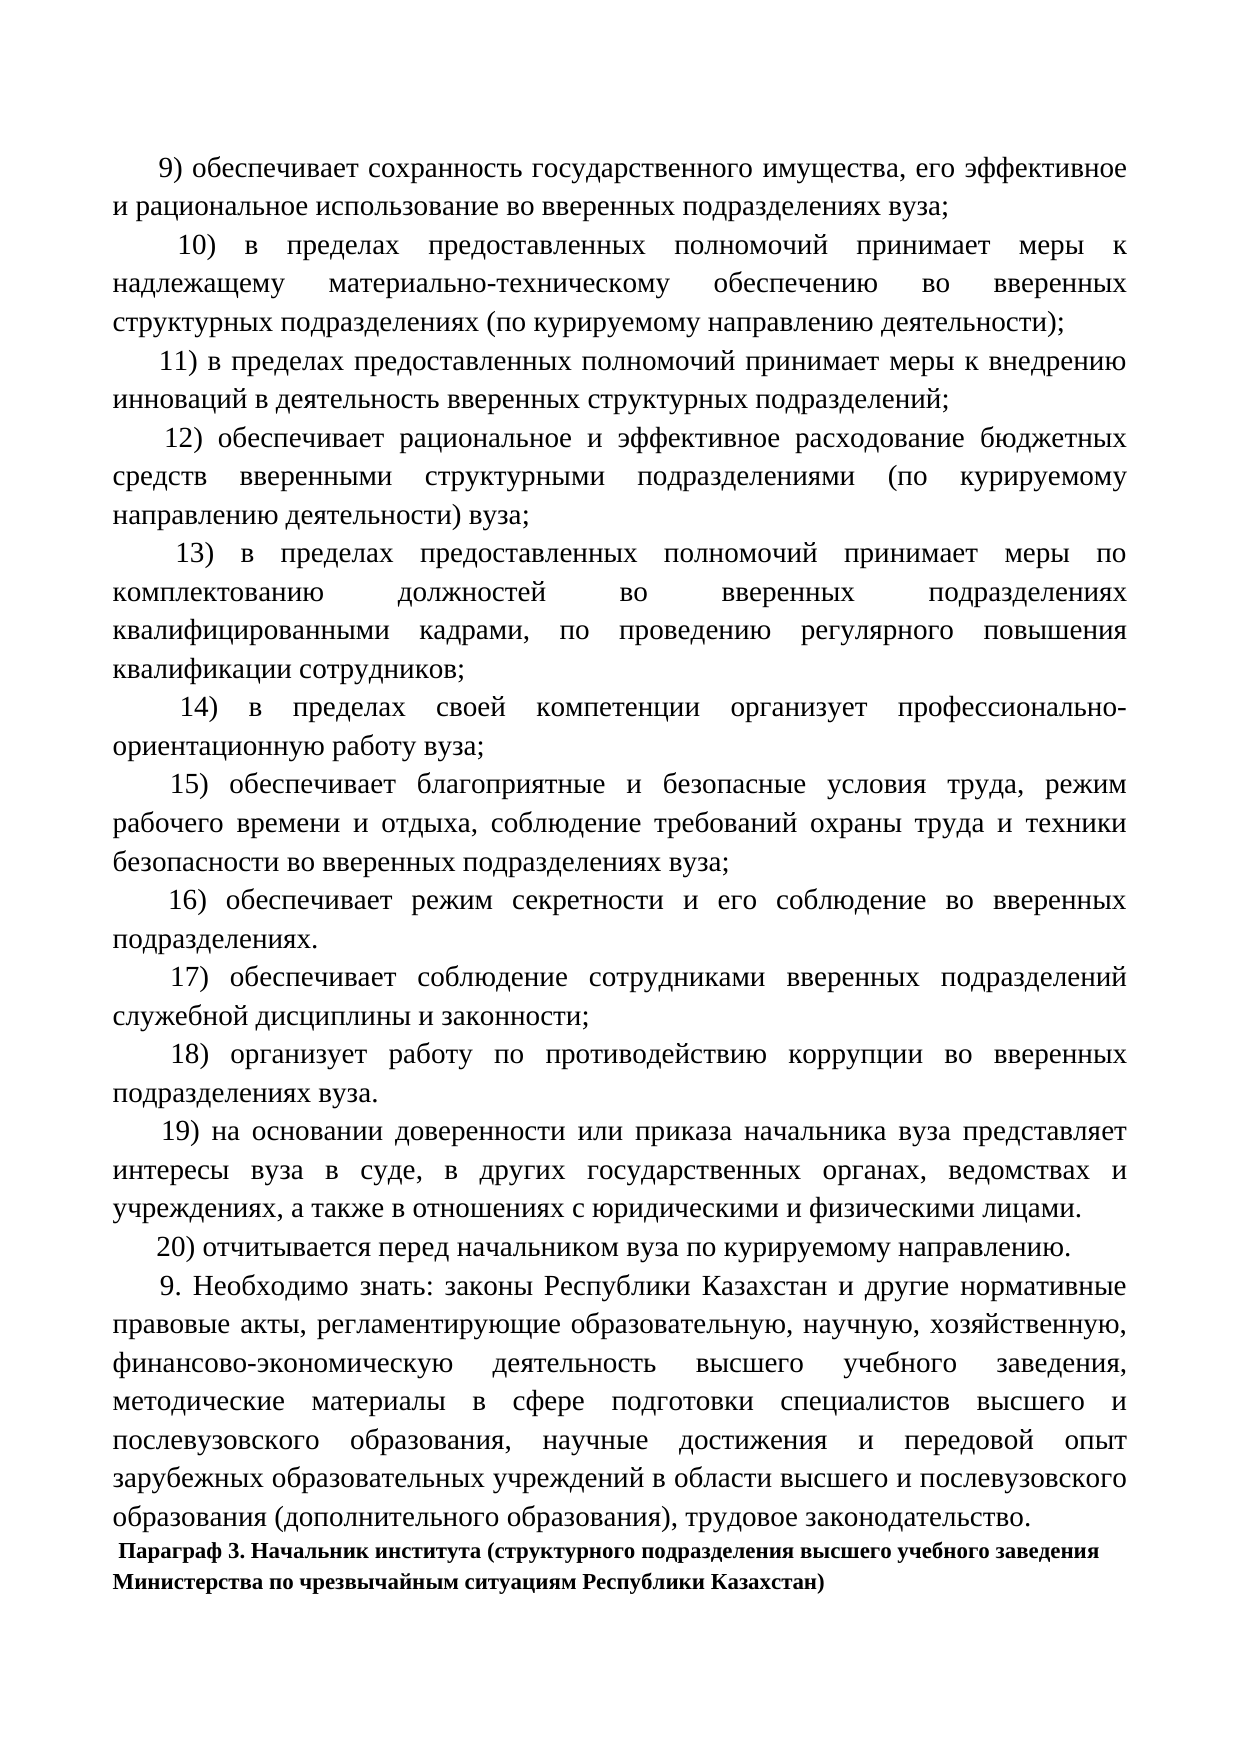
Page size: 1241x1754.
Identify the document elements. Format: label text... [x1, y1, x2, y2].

text 16) обеспечивает режим секретности и его соблюдение во вверенных подразделениях. [112, 882, 1128, 954]
text 10) в пределах предоставленных полномочий принимает меры к надлежащему материально-техническому обеспечению во вверенных структурных подразделениях (по курируемому направлению деятельности); [112, 227, 1128, 338]
text 9. Необходимо знать: законы Республики Казахстан и другие нормативные правовые акты, регламентирующие образовательную, научную, хозяйственную, финансово-экономическую деятельность высшего учебного заведения, методические материалы в сфере подготовки специалистов высшего и послевузовского образования, научные достижения и передовой опыт зарубежных образовательных учреждений в области высшего и послевузовского образования (дополнительного образования), трудовое законодательство. [112, 1268, 1128, 1532]
text 14) в пределах своей компетенции организует профессионально-ориентационную работу вуза; [112, 689, 1128, 762]
text 18) организует работу по противодействию коррупции во вверенных подразделениях вуза. [112, 1036, 1128, 1108]
text 11) в пределах предоставленных полномочий принимает меры к внедрению инноваций в деятельность вверенных структурных подразделений; [112, 343, 1128, 415]
text 17) обеспечивает соблюдение сотрудниками вверенных подразделений служебной дисциплины и законности; [112, 959, 1128, 1031]
text 9) обеспечивает сохранность государственного имущества, его эффективное и рациональное использование во вверенных подразделениях вуза; [112, 150, 1128, 222]
text 12) обеспечивает рациональное и эффективное расходование бюджетных средств вверенными структурными подразделениями (по курируемому направлению деятельности) вуза; [112, 420, 1128, 530]
text Параграф 3. Начальник института (структурного подразделения высшего учебного заведения Министерства по чрезвычайным ситуациям Республики Казахстан) [112, 1537, 1128, 1594]
text 15) обеспечивает благоприятные и безопасные условия труда, режим рабочего времени и отдыха, соблюдение требований охраны труда и техники безопасности во вверенных подразделениях вуза; [112, 767, 1128, 877]
text 19) на основании доверенности или приказа начальника вуза представляет интересы вуза в суде, в других государственных органах, ведомствах и учреждениях, а также в отношениях с юридическими и физическими лицами. [112, 1113, 1128, 1224]
text 13) в пределах предоставленных полномочий принимает меры по комплектованию должностей во вверенных подразделениях квалифицированными кадрами, по проведению регулярного повышения квалификации сотрудников; [112, 535, 1128, 684]
text 20) отчитывается перед начальником вуза по курируемому направлению. [112, 1229, 1128, 1263]
